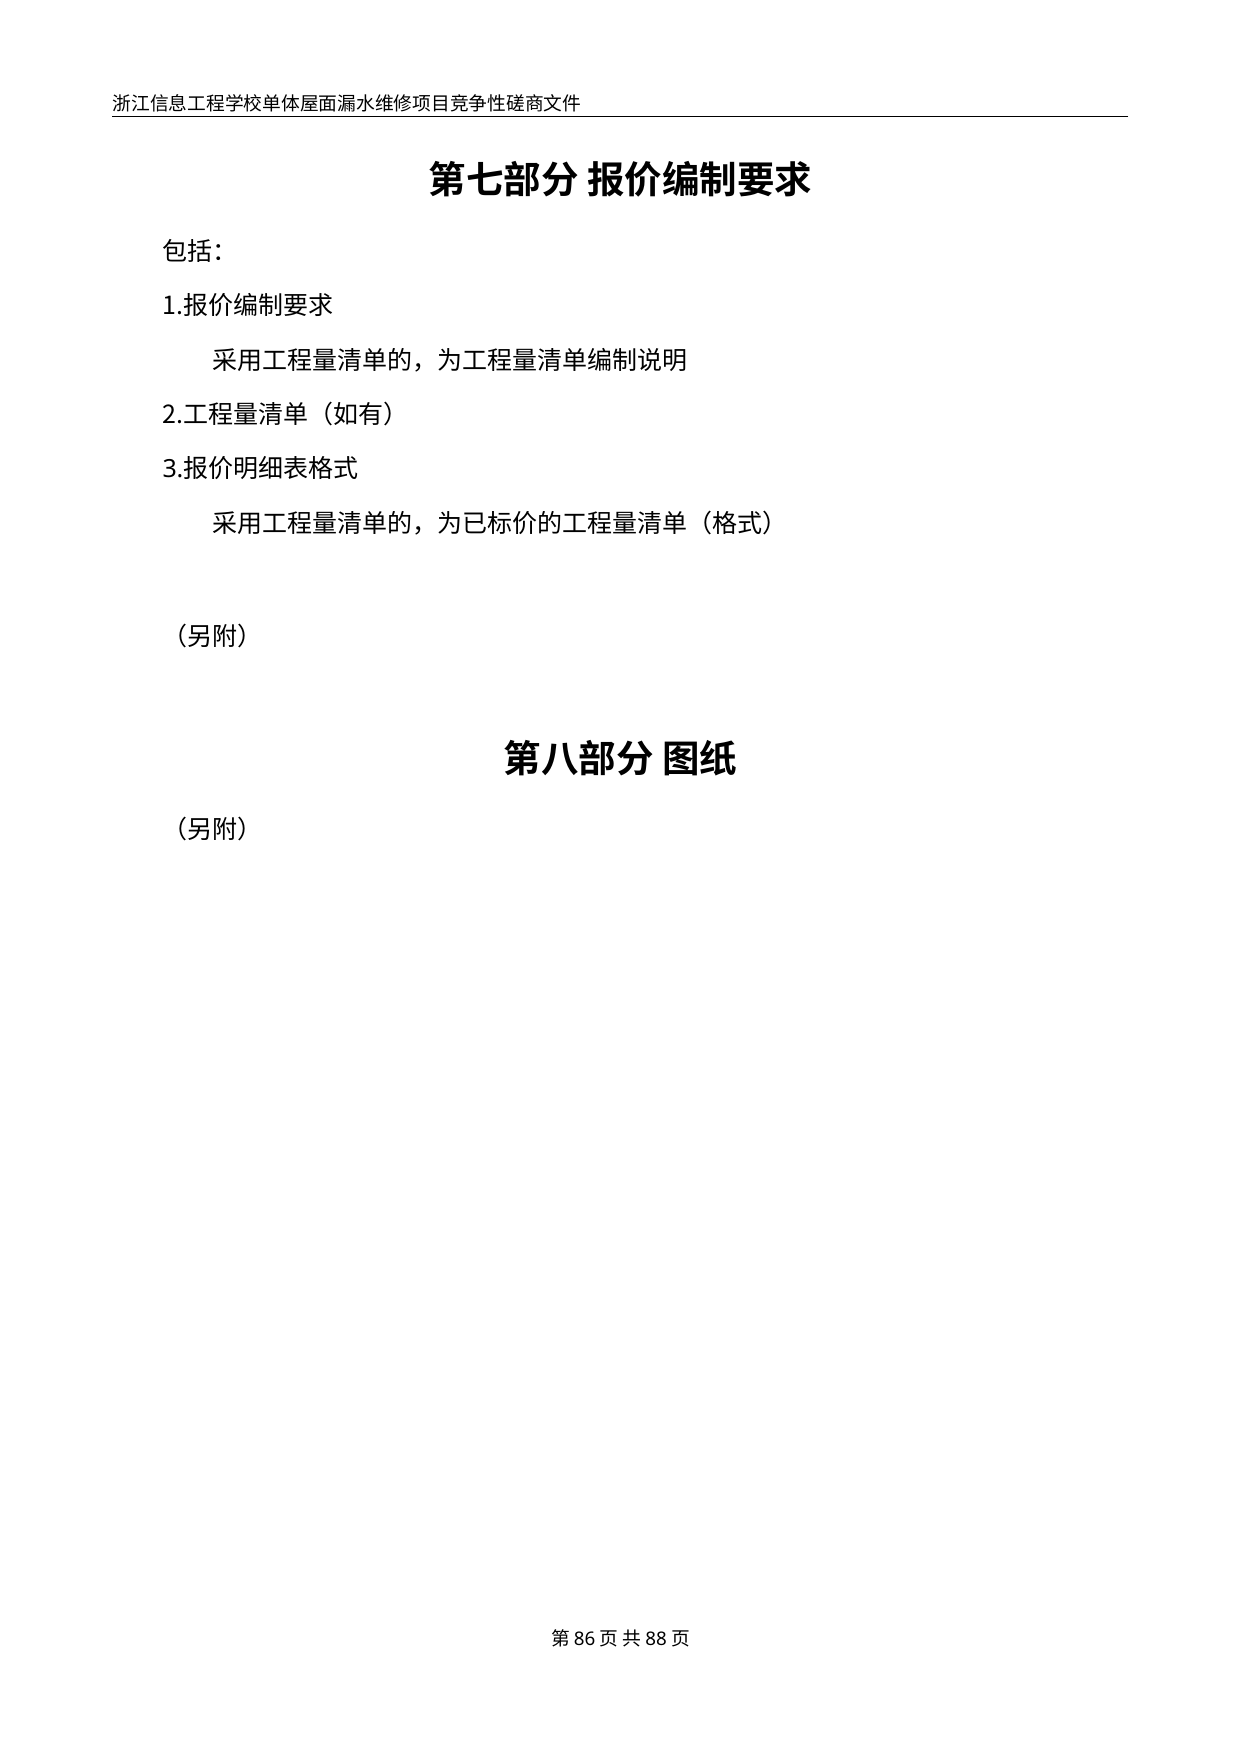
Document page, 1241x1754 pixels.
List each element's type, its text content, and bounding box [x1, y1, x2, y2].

text 2.工程量清单（如有） [112, 394, 1084, 431]
text （另附） [112, 616, 1084, 652]
text 第七部分 报价编制要求 [112, 150, 1128, 204]
text 1.报价编制要求 [112, 286, 1084, 322]
text 采用工程量清单的，为工程量清单编制说明 [112, 340, 1084, 376]
text 采用工程量清单的，为已标价的工程量清单（格式） [112, 503, 1084, 539]
text （另附） [112, 810, 1084, 846]
text 包括： [112, 231, 1084, 268]
text 第八部分 图纸 [112, 729, 1128, 783]
text 3.报价明细表格式 [112, 449, 1084, 485]
